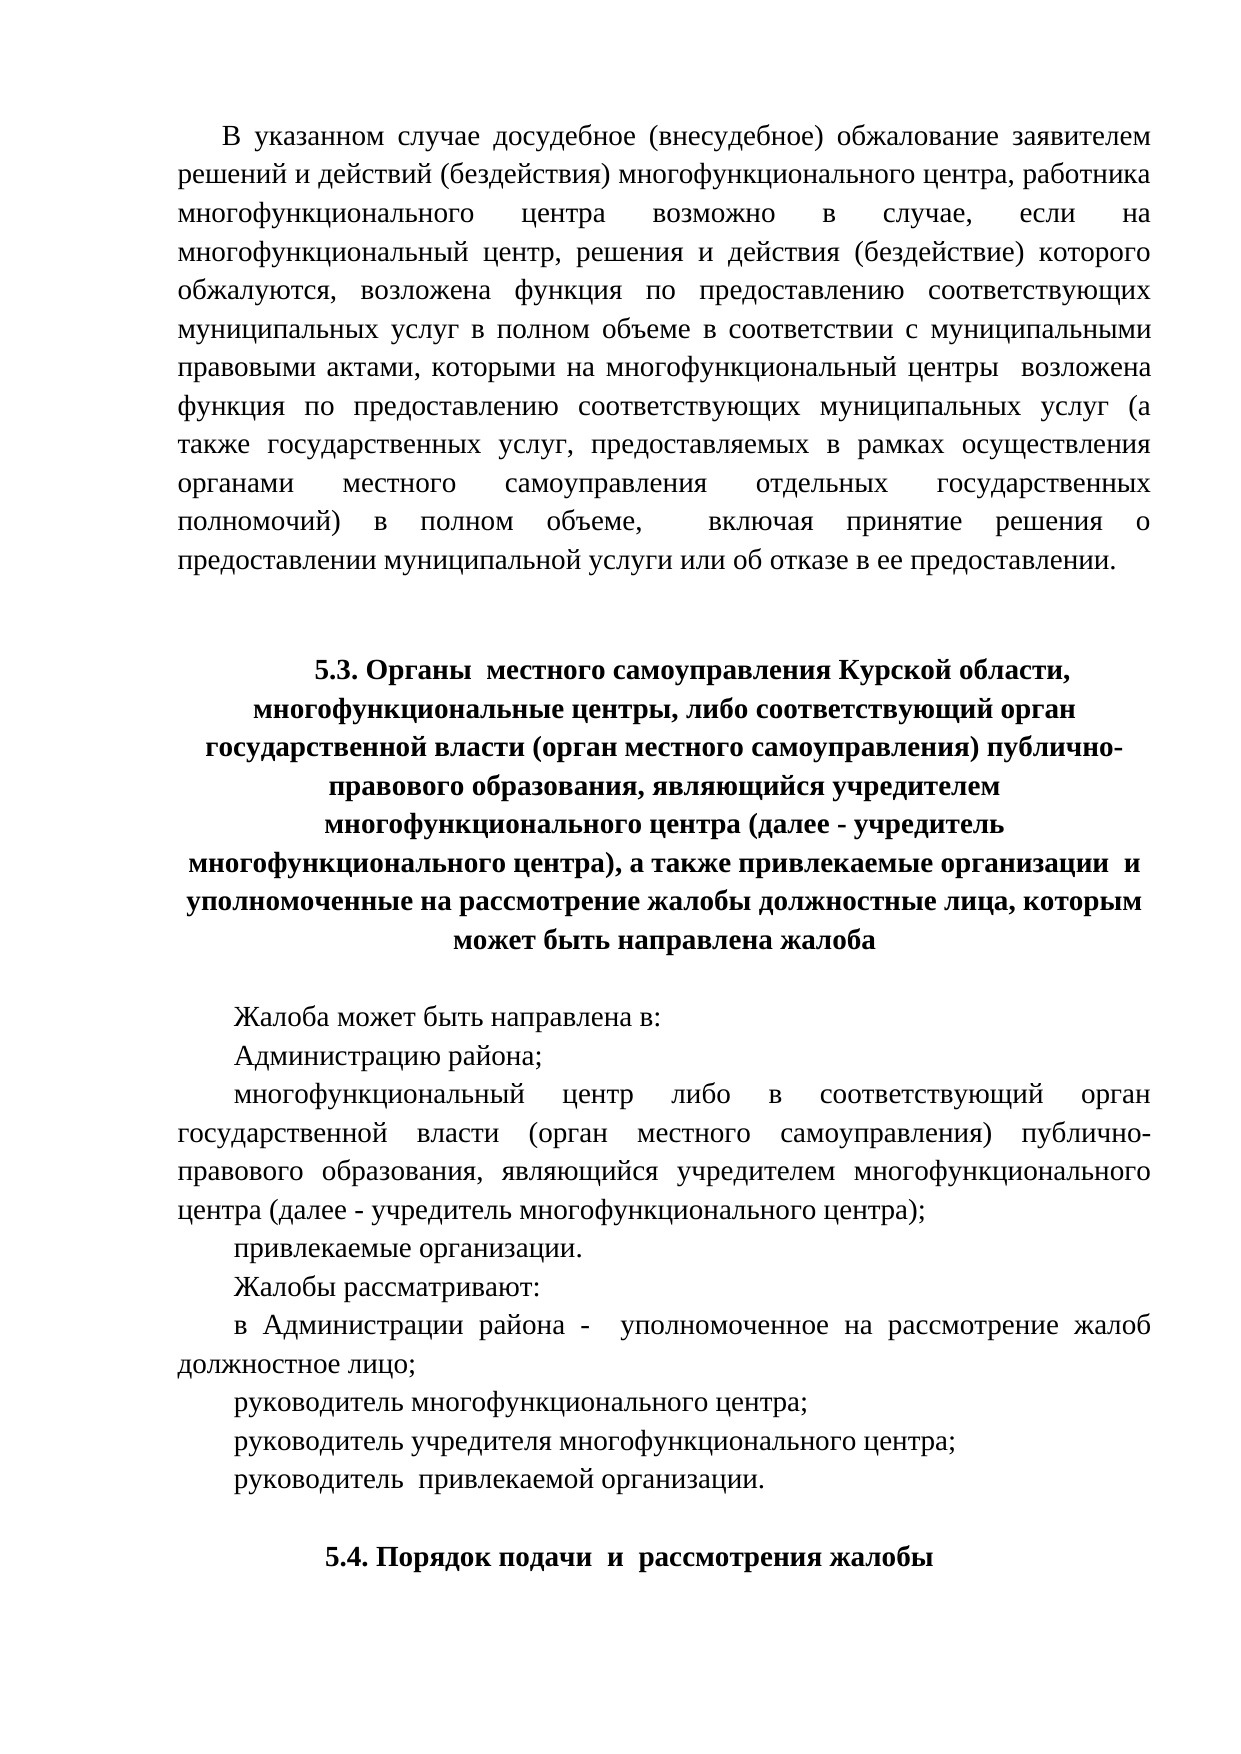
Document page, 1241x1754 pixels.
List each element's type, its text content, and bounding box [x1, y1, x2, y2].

text Жалоба может быть направлена в: [177, 999, 1152, 1033]
text В указанном случае досудебное (внесудебное) обжалование заявителем решений и действий (бездействия) многофункционального центра, работника многофункционального центра возможно в случае, если на многофункциональный центр, решения и действия (бездействие) которого обжалуются, возложена функция по предоставлению соответствующих муниципальных услуг в полном объеме в соответствии с муниципальными правовыми актами, которыми на многофункциональный центры возложена функция по предоставлению соответствующих муниципальных услуг (а также государственных услуг, предоставляемых в рамках осуществления органами местного самоуправления отдельных государственных полномочий) в полном объеме, включая принятие решения о предоставлении муниципальной услуги или об отказе в ее предоставлении. [177, 118, 1152, 576]
text руководитель учредителя многофункционального центра; [177, 1423, 1152, 1457]
text многофункциональный центр либо в соответствующий орган государственной власти (орган местного самоуправления) публично-правового образования, являющийся учредителем многофункционального центра (далее - учредитель многофункционального центра); [177, 1076, 1152, 1225]
text руководитель многофункционального центра; [177, 1384, 1152, 1418]
text Жалобы рассматривают: [177, 1269, 1152, 1302]
text 5.3. Органы местного самоуправления Курской области, многофункциональные центры, либо соответствующий орган государственной власти (орган местного самоуправления) публично-правового образования, являющийся учредителем многофункционального центра (далее - учредитель многофункционального центра), а также привлекаемые организации и уполномоченные на рассмотрение жалобы должностные лица, которым может быть направлена жалоба [177, 652, 1152, 956]
text привлекаемые организации. [177, 1230, 1152, 1264]
text в Администрации района - уполномоченное на рассмотрение жалоб должностное лицо; [177, 1307, 1152, 1379]
text Администрацию района; [177, 1038, 1152, 1071]
text 5.4. Порядок подачи и рассмотрения жалобы [177, 1539, 1152, 1572]
text руководитель привлекаемой организации. [177, 1462, 1152, 1495]
